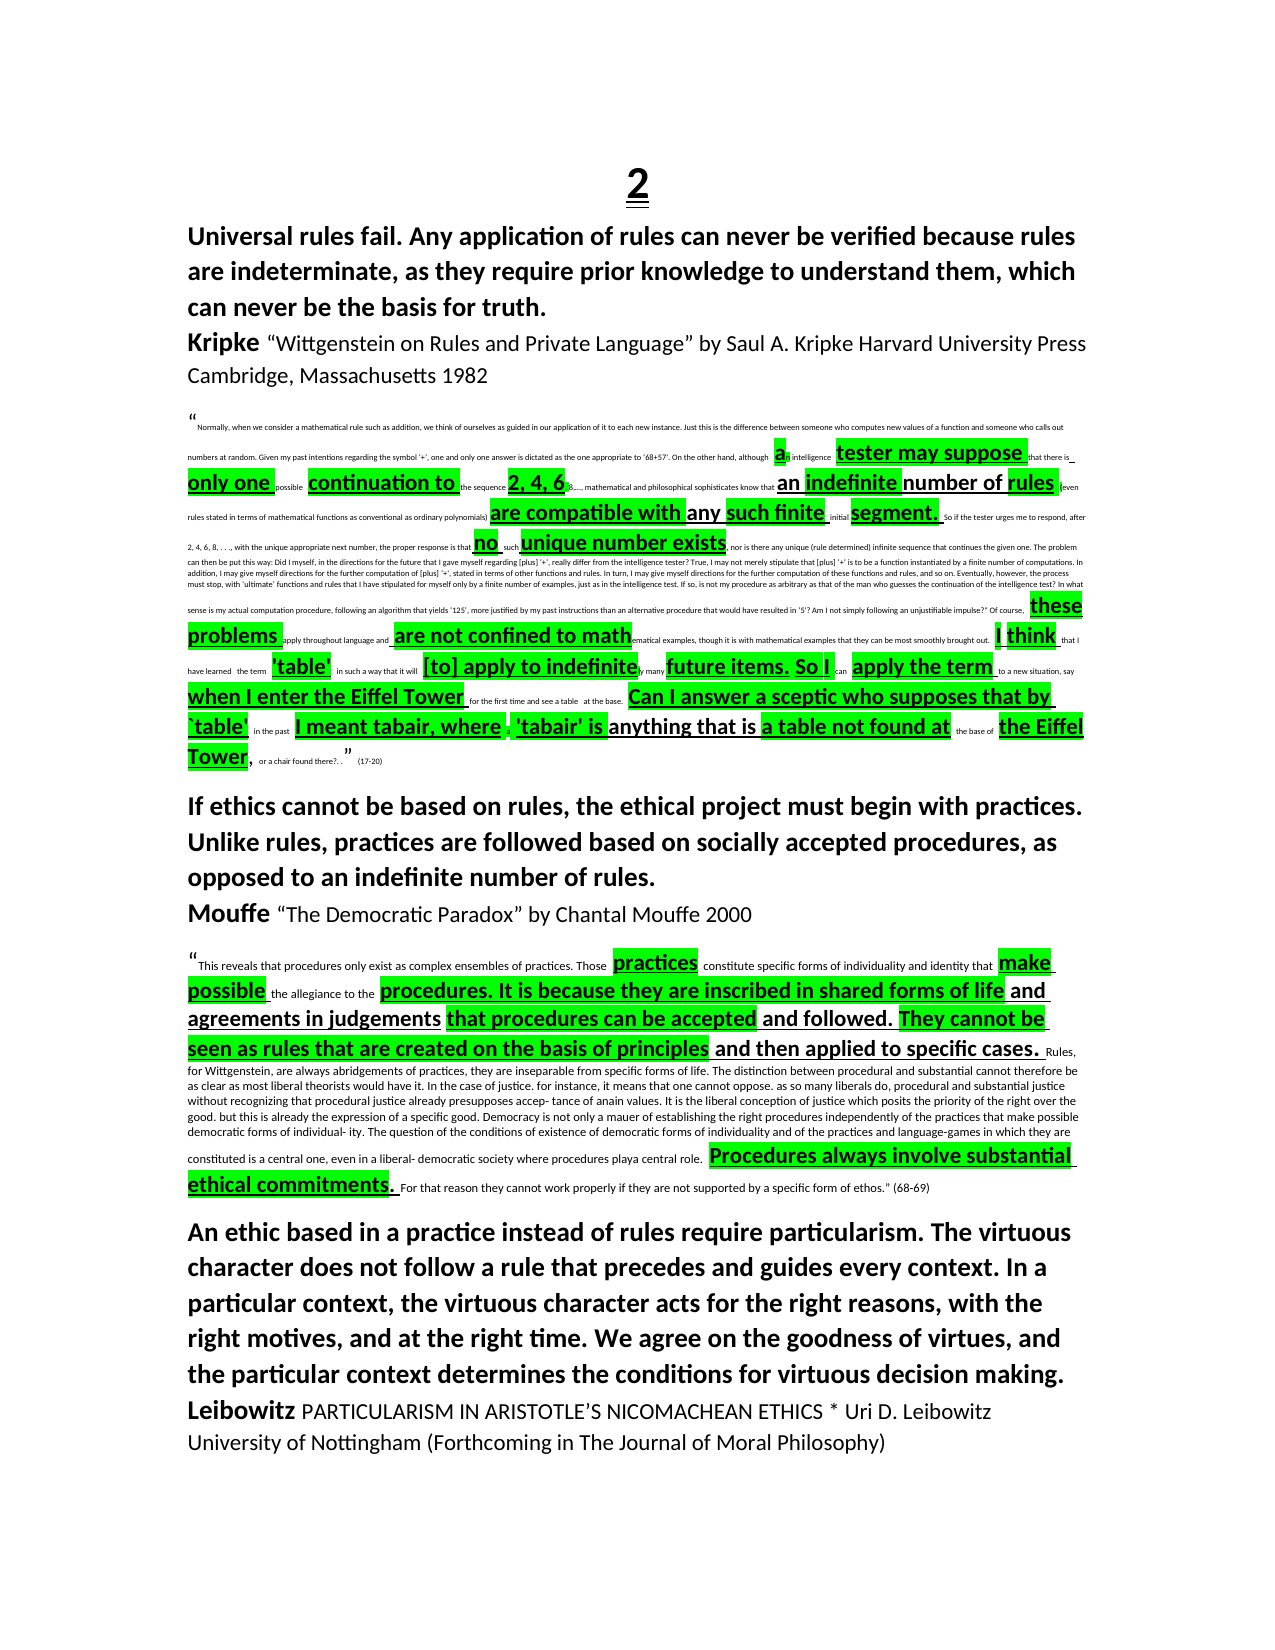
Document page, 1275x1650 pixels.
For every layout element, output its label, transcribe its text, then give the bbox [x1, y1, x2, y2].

text Leibowitz PARTICULARISM IN ARISTOTLE’S NICOMACHEAN ETHICS * Uri D. Leibowitz University of Nottingham (Forthcoming in The Journal of Moral Philosophy) [187, 1393, 1087, 1456]
subtitle 2 [187, 154, 1087, 210]
text “This reveals that procedures only exist as complex ensembles of practices. Those practices constitute specific forms of individuality and identity that make possible the allegiance to the procedures. It is because they are inscribed in shared forms of life and agreements in judgements that procedures can be accepted and followed. They cannot be seen as rules that are created on the basis of principles and then applied to specific cases. Rules, for Wittgenstein, are always abridgements of practices, they are inseparable from specific forms of life. The distinction between procedural and substantial cannot therefore be as clear as most liberal theorists would have it. In the case of justice. for instance, it means that one cannot oppose. as so many liberals do, procedural and substantial justice without recognizing that procedural justice already presupposes accep- tance of anain values. It is the liberal conception of justice which posits the priority of the right over the good. but this is already the expression of a specific good. Democracy is not only a mauer of establishing the right procedures independently of the practices that make possible democratic forms of individual- ity. The question of the conditions of existence of democratic forms of individuality and of the practices and language-games in which they are constituted is a central one, even in a liberal- democratic society where procedures playa central role. Procedures always involve substantial ethical commitments. For that reason they cannot work properly if they are not supported by a specific form of ethos.” (68-69) [187, 946, 1087, 1198]
text Mouffe “The Democratic Paradox” by Chantal Mouffe 2000 [187, 896, 1087, 929]
subtitle Universal rules fail. Any application of rules can never be verified because rules are indeterminate, as they require prior knowledge to understand them, which can never be the basis for truth. [187, 219, 1087, 323]
text Kripke “Wittgenstein on Rules and Private Language” by Saul A. Kripke Harvard University Press Cambridge, Massachusetts 1982 [187, 326, 1087, 389]
subtitle If ethics cannot be based on rules, the ethical project must begin with practices. Unlike rules, practices are followed based on socially accepted procedures, as opposed to an indefinite number of rules. [187, 789, 1087, 894]
text “Normally, when we consider a mathematical rule such as addition, we think of ourselves as guided in our application of it to each new instance. Just this is the difference between someone who computes new values of a function and someone who calls out numbers at random. Given my past intentions regarding the symbol ‘+’, one and only one answer is dictated as the one appropriate to ‘68+57'. On the other hand, although an intelligence tester may suppose that there is only one possible continuation to the sequence 2, 4, 6, 8,…, mathematical and philosophical sophisticates know that an indefinite number of rules (even rules stated in terms of mathematical functions as conventional as ordinary polynomials) are compatible with any such finite initial segment. So if the tester urges me to respond, after 2, 4, 6, 8, . . ., with the unique appropriate next number, the proper response is that no such unique number exists, nor is there any unique (rule determined) infinite sequence that continues the given one. The problem can then be put this way: Did I myself, in the directions for the future that I gave myself regarding [plus] ‘+’, really differ from the intelligence tester? True, I may not merely stipulate that [plus] ‘+’ is to be a function instantiated by a finite number of computations. In addition, I may give myself directions for the further computation of [plus] ‘+', stated in terms of other functions and rules. In turn, I may give myself directions for the further computation of these functions and rules, and so on. Eventually, however, the process must stop, with ‘ultimate’ functions and rules that I have stipulated for myself only by a finite number of examples, just as in the intelligence test. If so, is not my procedure as arbitrary as that of the man who guesses the continuation of the intelligence test? In what sense is my actual computation procedure, following an algorithm that yields ‘125’, more justified by my past instructions than an alternative procedure that would have resulted in ‘5'? Am I not simply following an unjustifiable impulse?" Of course, these problems apply throughout language and are not confined to mathematical examples, though it is with mathematical examples that they can be most smoothly brought out. I think that I have learned the term 'table' in such a way that it will [to] apply to indefinitely many future items. So I can apply the term to a new situation, say when I enter the Eiffel Tower for the first time and see a table at the base. Can I answer a sceptic who supposes that by `table' in the past I meant tabair, where a 'tabair' is anything that is a table not found at the base of the Eiffel Tower, or a chair found there?. .” (17-20) [187, 408, 1087, 771]
subtitle An ethic based in a practice instead of rules require particularism. The virtuous character does not follow a rule that precedes and guides every context. In a particular context, the virtuous character acts for the right reasons, with the right motives, and at the right time. We agree on the goodness of virtues, and the particular context determines the conditions for virtuous decision making. [187, 1215, 1087, 1390]
